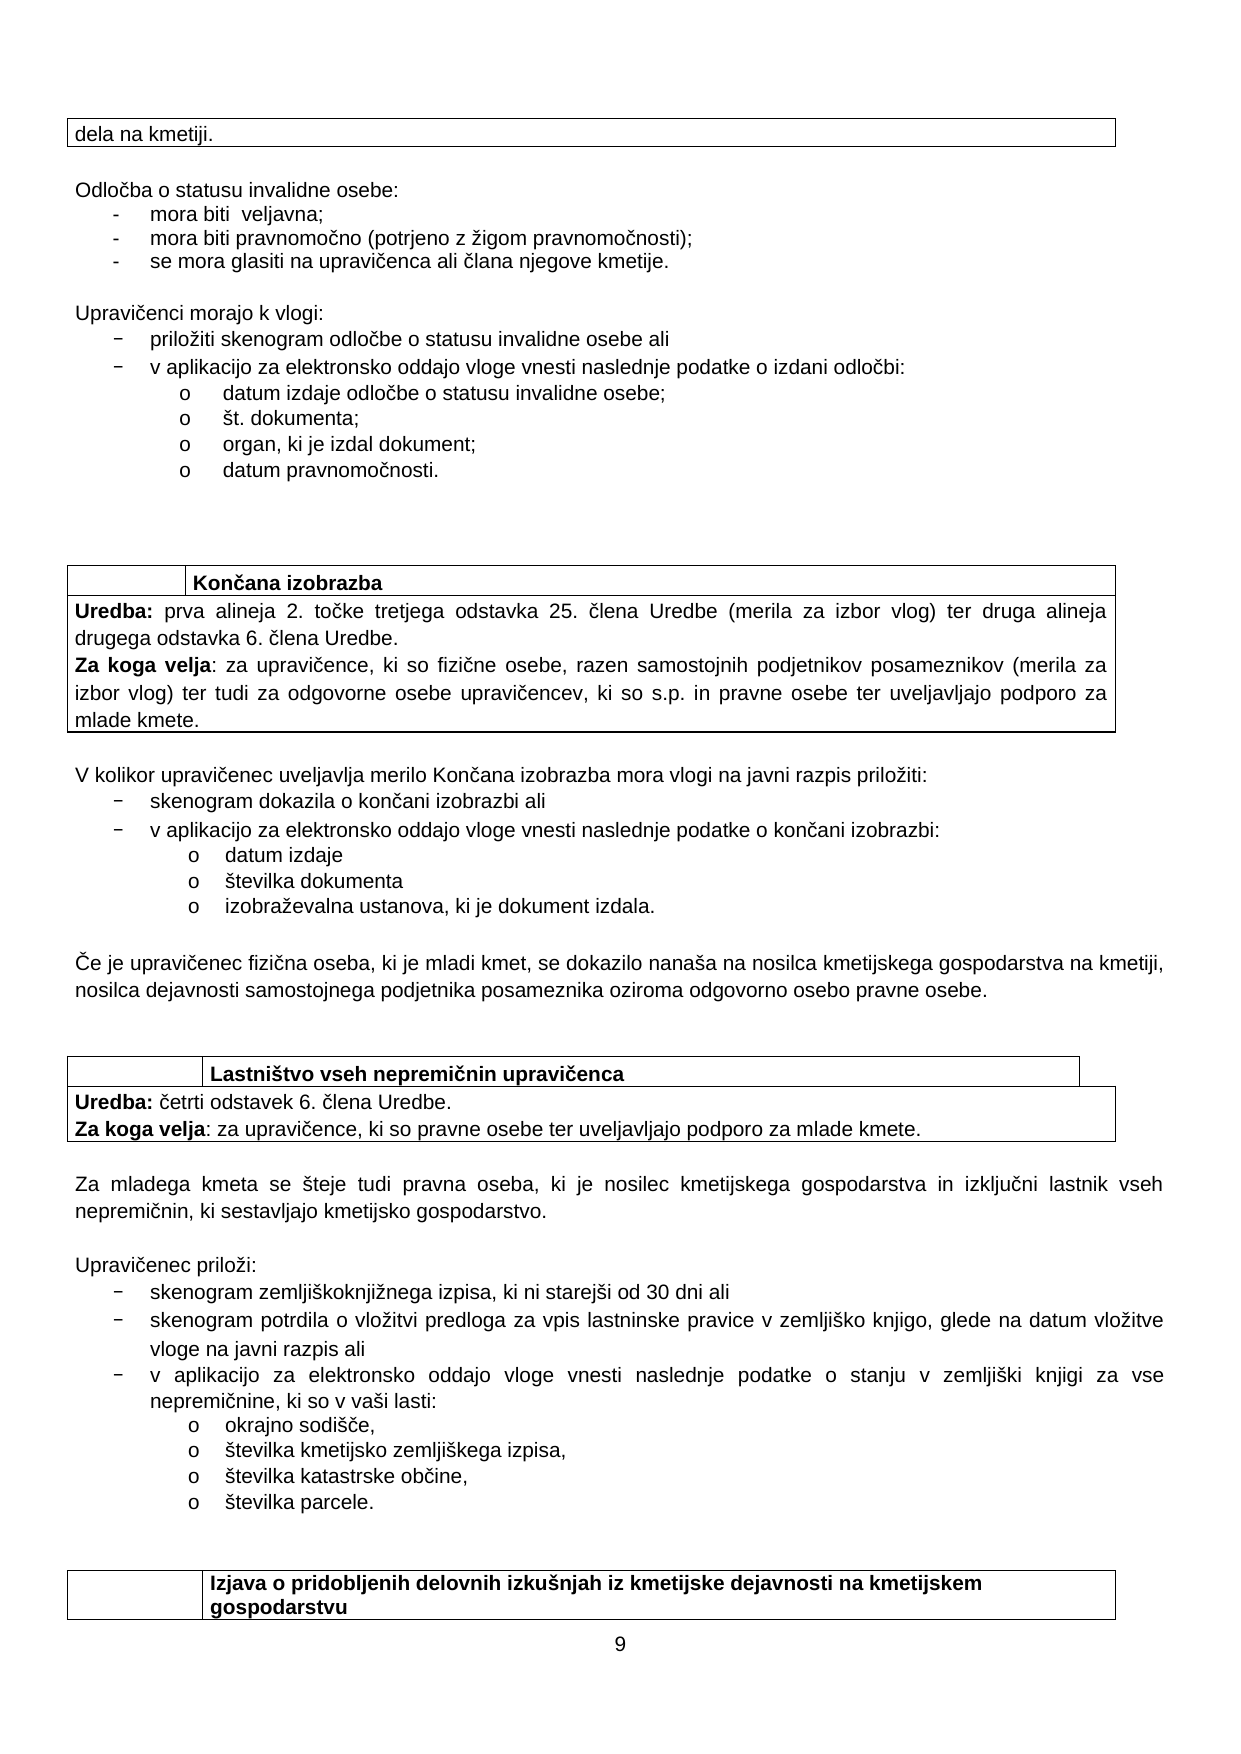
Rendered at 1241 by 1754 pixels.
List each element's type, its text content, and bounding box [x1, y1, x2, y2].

table_header Končana izobrazba [186, 566, 1115, 595]
table_header [68, 566, 185, 595]
table_header [68, 1571, 202, 1619]
list datum izdaje [187, 843, 1165, 868]
text Za mladega kmeta se šteje tudi pravna oseba, ki je nosilec kmetijskega gospodarstva in izključni lastnik vseh nepremičnin, ki sestavljajo kmetijsko gospodarstvo. [75, 1169, 1165, 1223]
list skenogram zemljiškoknjižnega izpisa, ki ni starejši od 30 dni ali [112, 1277, 1165, 1305]
table_cell Uredba: četrti odstavek 6. člena Uredbe. Za koga velja: za upravičence, ki so pravne osebe ter uveljavljajo podporo za mlade kmete. [68, 1087, 1115, 1141]
text Upravičenci morajo k vlogi: [75, 297, 1165, 324]
table_header Lastništvo vseh nepremičnin upravičenca [203, 1057, 1079, 1086]
text Upravičenec priloži: [75, 1250, 1165, 1277]
list številka parcele. [187, 1490, 1165, 1516]
list se mora glasiti na upravičenca ali člana njegove kmetije. [112, 249, 1165, 273]
list v aplikacijo za elektronsko oddajo vloge vnesti naslednje podatke o izdani odločbi: [112, 352, 1165, 380]
table_cell Uredba: prva alineja 2. točke tretjega odstavka 25. člena Uredbe (merila za izbor vlog) ter druga alineja drugega odstavka 6. člena Uredbe. Za koga velja: za upravičence, ki so fizične osebe, razen samostojnih podjetnikov posameznikov (merila za izbor vlog) ter tudi za odgovorne osebe upravičencev, ki so s.p. in pravne osebe ter uveljavljajo podporo za mlade kmete. [68, 596, 1115, 731]
list organ, ki je izdal dokument; [178, 432, 1165, 458]
table_header [68, 1057, 202, 1086]
list številka katastrske občine, [187, 1464, 1165, 1490]
list mora biti veljavna; [112, 201, 1165, 225]
list skenogram dokazila o končani izobrazbi ali [112, 787, 1165, 815]
list skenogram potrdila o vložitvi predloga za vpis lastninske pravice v zemljiško knjigo, glede na datum vložitve vloge na javni razpis ali [112, 1305, 1165, 1360]
list v aplikacijo za elektronsko oddajo vloge vnesti naslednje podatke o končani izobrazbi: [112, 815, 1165, 843]
text Če je upravičenec fizična oseba, ki je mladi kmet, se dokazilo nanaša na nosilca kmetijskega gospodarstva na kmetiji, nosilca dejavnosti samostojnega podjetnika posameznika oziroma odgovorno osebo pravne osebe. [75, 947, 1165, 1001]
table_header Izjava o pridobljenih delovnih izkušnjah iz kmetijske dejavnosti na kmetijskem gospodarstvu [203, 1571, 1115, 1619]
list izobraževalna ustanova, ki je dokument izdala. [187, 894, 1165, 920]
list okrajno sodišče, [187, 1412, 1165, 1438]
list številka dokumenta [187, 868, 1165, 894]
list priložiti skenogram odločbe o statusu invalidne osebe ali [112, 324, 1165, 352]
list datum pravnomočnosti. [178, 458, 1165, 484]
list številka kmetijsko zemljiškega izpisa, [187, 1438, 1165, 1464]
list v aplikacijo za elektronsko oddajo vloge vnesti naslednje podatke o stanju v zemljiški knjigi za vse nepremičnine, ki so v vaši lasti: [112, 1360, 1165, 1412]
list datum izdaje odločbe o statusu invalidne osebe; [178, 380, 1165, 406]
text Odločba o statusu invalidne osebe: [75, 174, 1165, 201]
text V kolikor upravičenec uveljavlja merilo Končana izobrazba mora vlogi na javni razpis priložiti: [75, 759, 1165, 787]
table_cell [68, 119, 1115, 146]
list mora biti pravnomočno (potrjeno z žigom pravnomočnosti); [112, 225, 1165, 249]
list št. dokumenta; [178, 406, 1165, 432]
